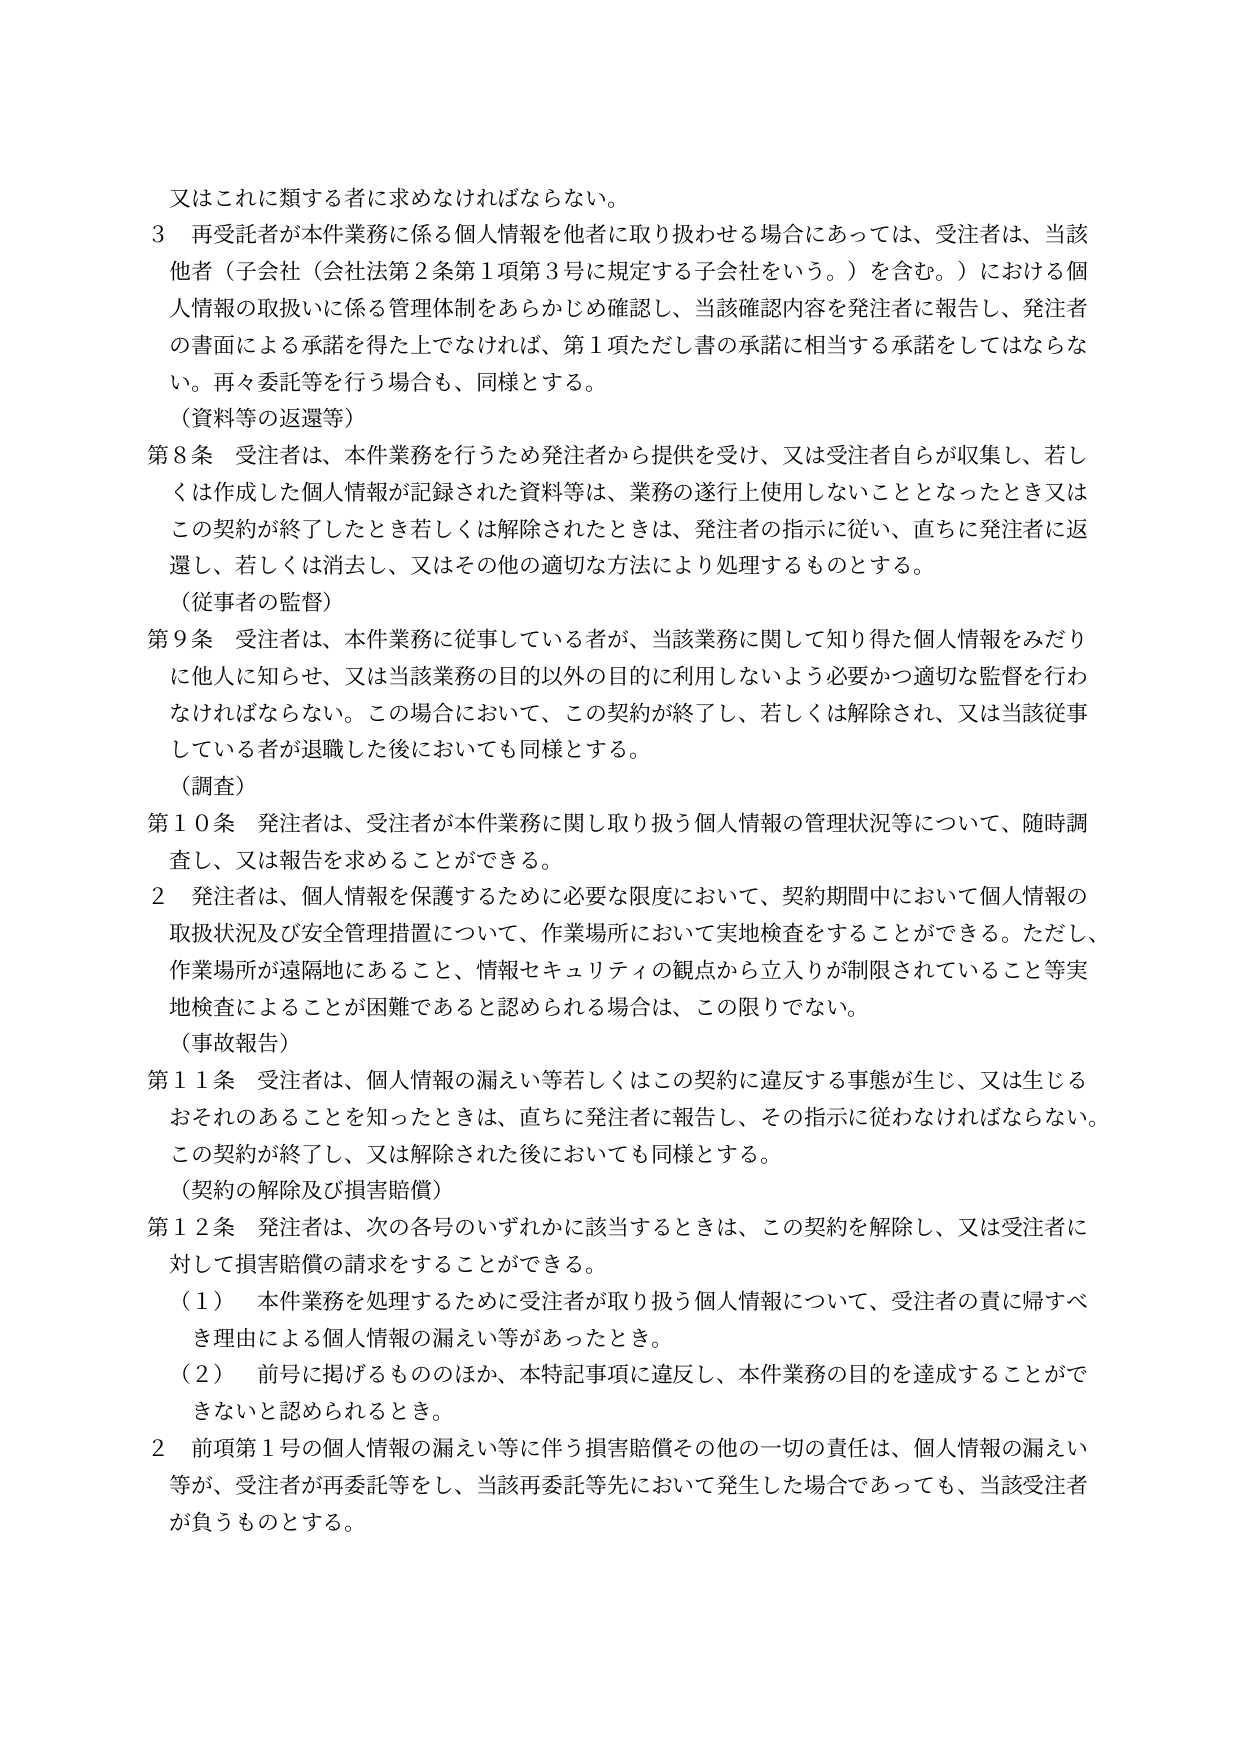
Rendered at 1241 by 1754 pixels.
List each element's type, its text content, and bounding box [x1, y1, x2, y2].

text （従事者の監督） [148, 583, 1092, 619]
text 第１０条 発注者は、受注者が本件業務に関し取り扱う個人情報の管理状況等について、随時調査し、又は報告を求めることができる。 [148, 803, 1092, 877]
text （事故報告） [148, 1024, 1092, 1061]
text （契約の解除及び損害賠償） [148, 1171, 1092, 1208]
text ２ 発注者は、個人情報を保護するために必要な限度において、契約期間中において個人情報の取扱状況及び安全管理措置について、作業場所において実地検査をすることができる。ただし、作業場所が遠隔地にあること、情報セキュリティの観点から立入りが制限されていること等実地検査によることが困難であると認められる場合は、この限りでない。 [148, 877, 1092, 1024]
text 第９条 受注者は、本件業務に従事している者が、当該業務に関して知り得た個人情報をみだりに他人に知らせ、又は当該業務の目的以外の目的に利用しないよう必要かつ適切な監督を行わなければならない。この場合において、この契約が終了し、若しくは解除され、又は当該従事している者が退職した後においても同様とする。 [148, 619, 1092, 767]
text 第１１条 受注者は、個人情報の漏えい等若しくはこの契約に違反する事態が生じ、又は生じるおそれのあることを知ったときは、直ちに発注者に報告し、その指示に従わなければならない。この契約が終了し、又は解除された後においても同様とする。 [148, 1061, 1092, 1171]
text ３ 再受託者が本件業務に係る個人情報を他者に取り扱わせる場合にあっては、受注者は、当該他者（子会社（会社法第２条第１項第３号に規定する子会社をいう。）を含む。）における個人情報の取扱いに係る管理体制をあらかじめ確認し、当該確認内容を発注者に報告し、発注者の書面による承諾を得た上でなければ、第１項ただし書の承諾に相当する承諾をしてはならない。再々委託等を行う場合も、同様とする。 [148, 215, 1092, 399]
text （資料等の返還等） [148, 399, 1092, 436]
text （調査） [148, 767, 1092, 803]
text （１） 本件業務を処理するために受注者が取り扱う個人情報について、受注者の責に帰すべき理由による個人情報の漏えい等があったとき。 [148, 1281, 1092, 1355]
text 第８条 受注者は、本件業務を行うため発注者から提供を受け、又は受注者自らが収集し、若しくは作成した個人情報が記録された資料等は、業務の遂行上使用しないこととなったとき又はこの契約が終了したとき若しくは解除されたときは、発注者の指示に従い、直ちに発注者に返還し、若しくは消去し、又はその他の適切な方法により処理するものとする。 [148, 436, 1092, 583]
text 第１２条 発注者は、次の各号のいずれかに該当するときは、この契約を解除し、又は受注者に対して損害賠償の請求をすることができる。 [148, 1208, 1092, 1281]
text （２） 前号に掲げるもののほか、本特記事項に違反し、本件業務の目的を達成することができないと認められるとき。 [148, 1355, 1092, 1428]
text ２ 前項第１号の個人情報の漏えい等に伴う損害賠償その他の一切の責任は、個人情報の漏えい等が、受注者が再委託等をし、当該再委託等先において発生した場合であっても、当該受注者が負うものとする。 [148, 1428, 1092, 1539]
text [148, 178, 1092, 215]
